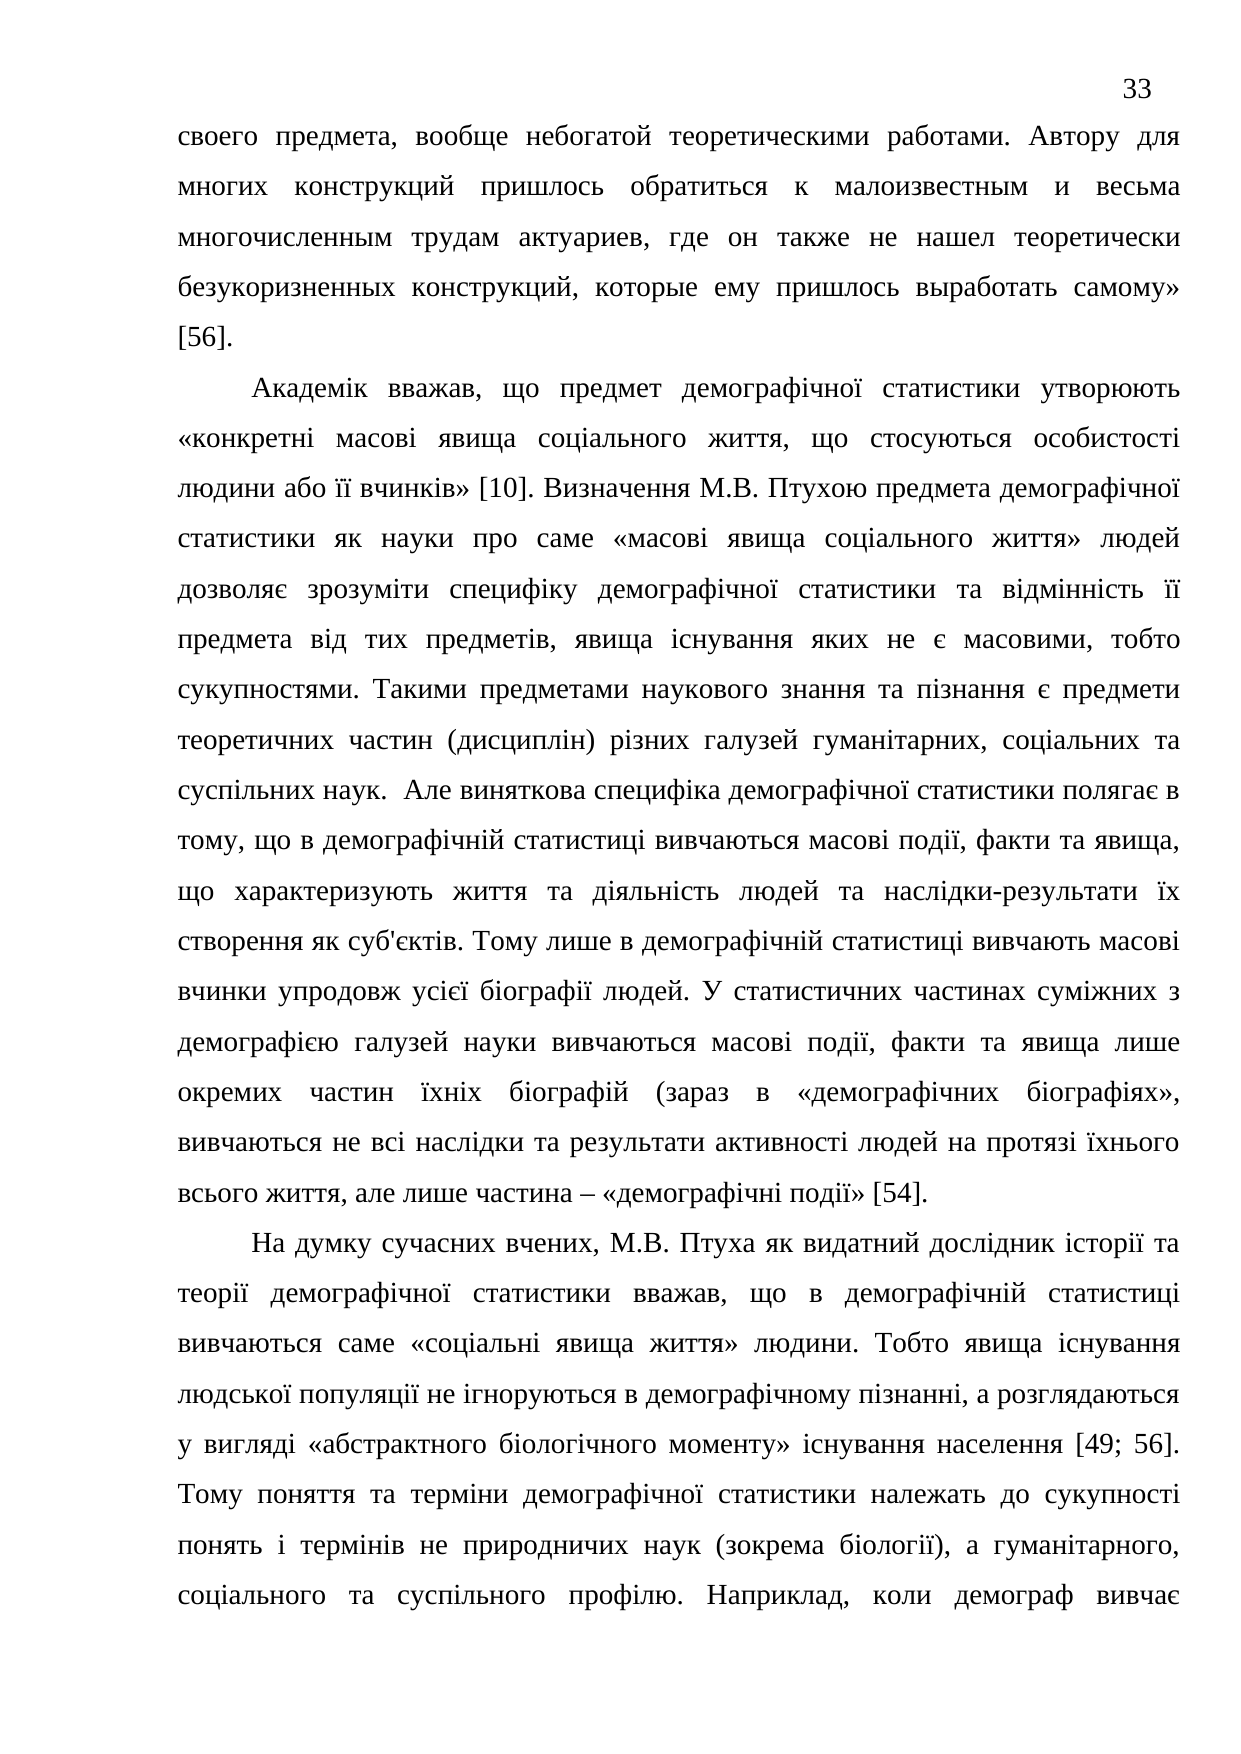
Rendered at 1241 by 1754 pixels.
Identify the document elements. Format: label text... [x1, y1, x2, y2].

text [177, 118, 1181, 353]
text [177, 1225, 1181, 1611]
text Академік вважав, що предмет демографічної статистики утворюють «конкретні масові явища соціального життя, що стосуються особистості людини або її вчинків» [10]. Визначення М.В. Птухою предмета демографічної статистики як науки про саме «масові явища соціального життя» людей дозволяє зрозуміти специфіку демографічної статистики та відмінність її предмета від тих предметів, явища існування яких не є масовими, тобто сукупностями. Такими предметами наукового знання та пізнання є предмети теоретичних частин (дисциплін) різних галузей гуманітарних, соціальних та суспільних наук. Але виняткова специфіка демографічної статистики полягає в тому, що в демографічній статистиці вивчаються масові події, факти та явища, що характеризують життя та діяльність людей та наслідки-результати їх створення як суб'єктів. Тому лише в демографічній статистиці вивчають масові вчинки упродовж усієї біографії людей. У статистичних частинах суміжних з демографією галузей науки вивчаються масові події, факти та явища лише окремих частин їхніх біографій (зараз в «демографічних біографіях», вивчаються не всі наслідки та результати активності людей на протязі їхнього всього життя, але лише частина – «демографічні події» [54]. [177, 370, 1181, 1208]
